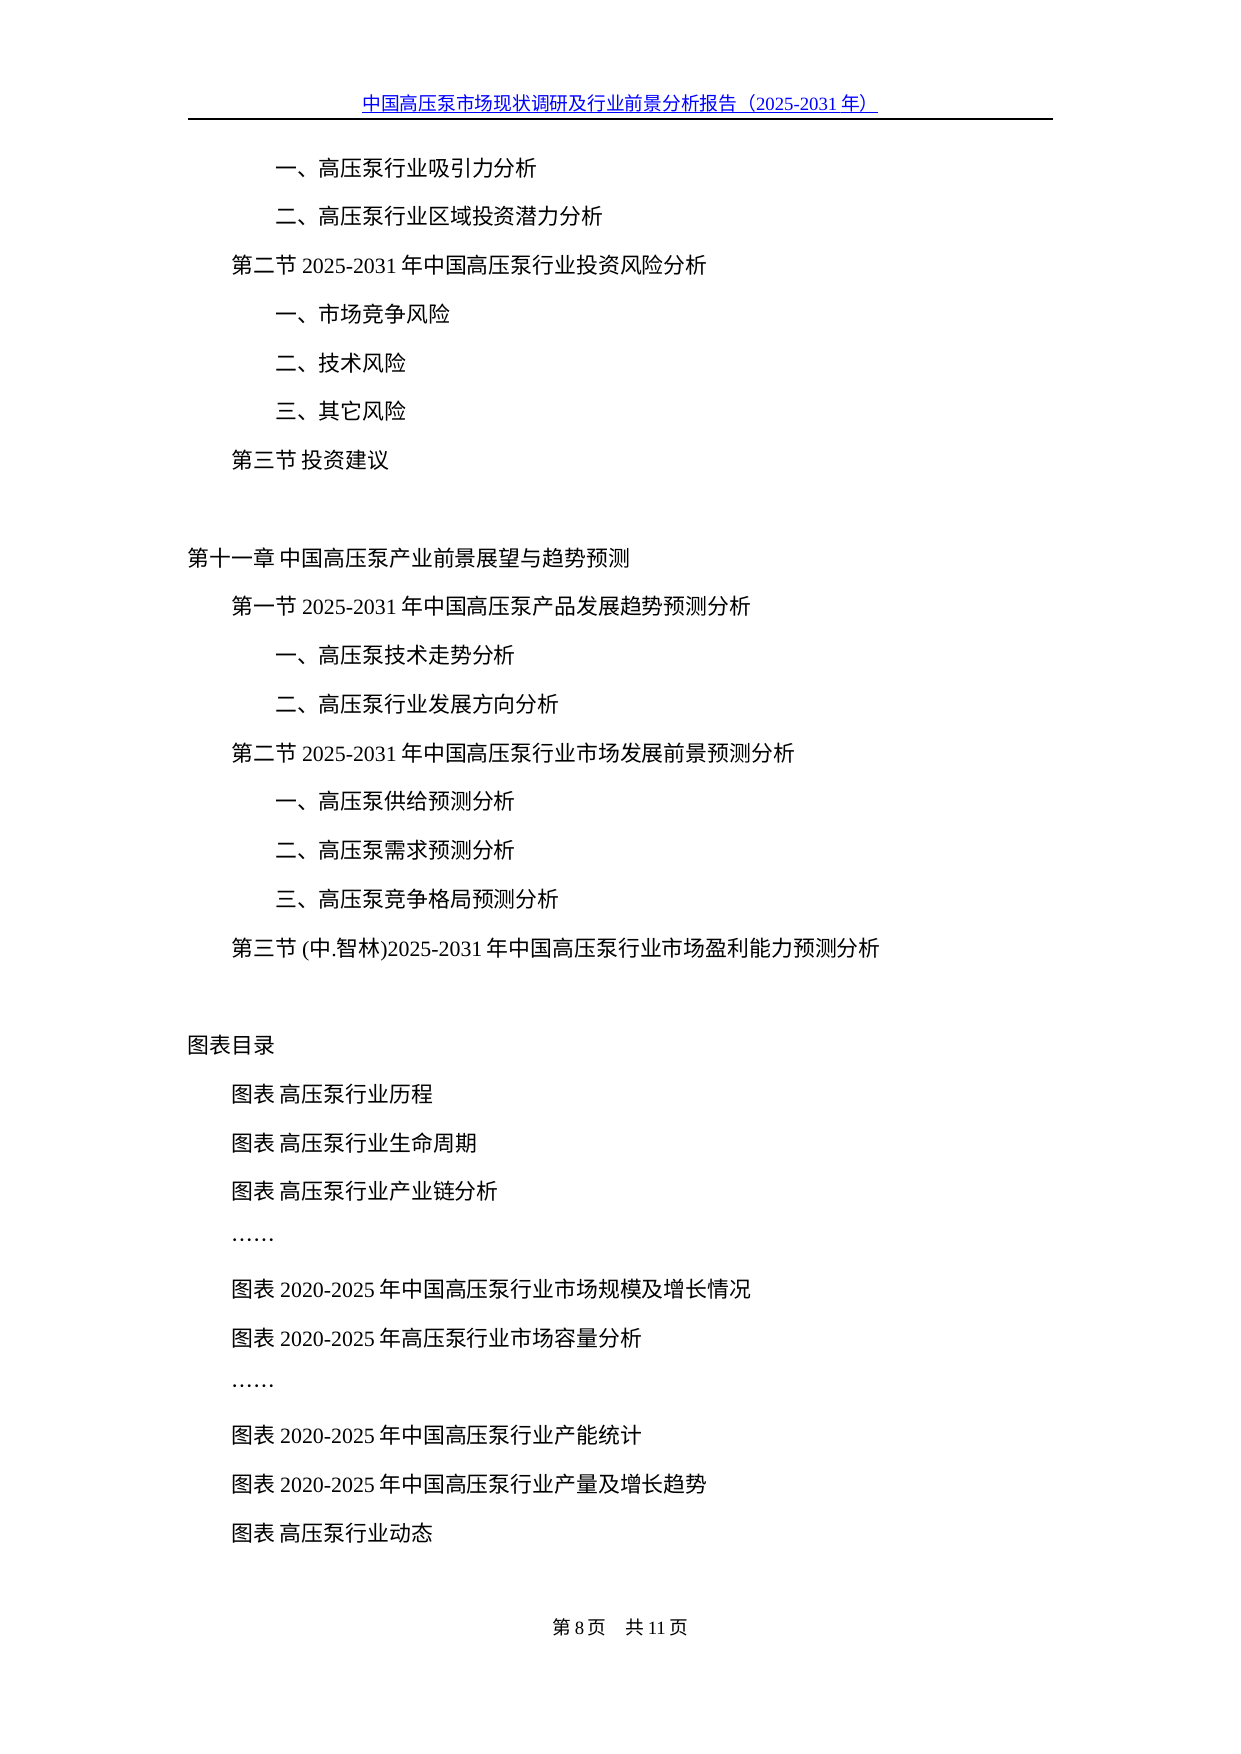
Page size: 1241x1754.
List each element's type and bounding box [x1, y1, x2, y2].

text [187, 150, 1053, 1548]
